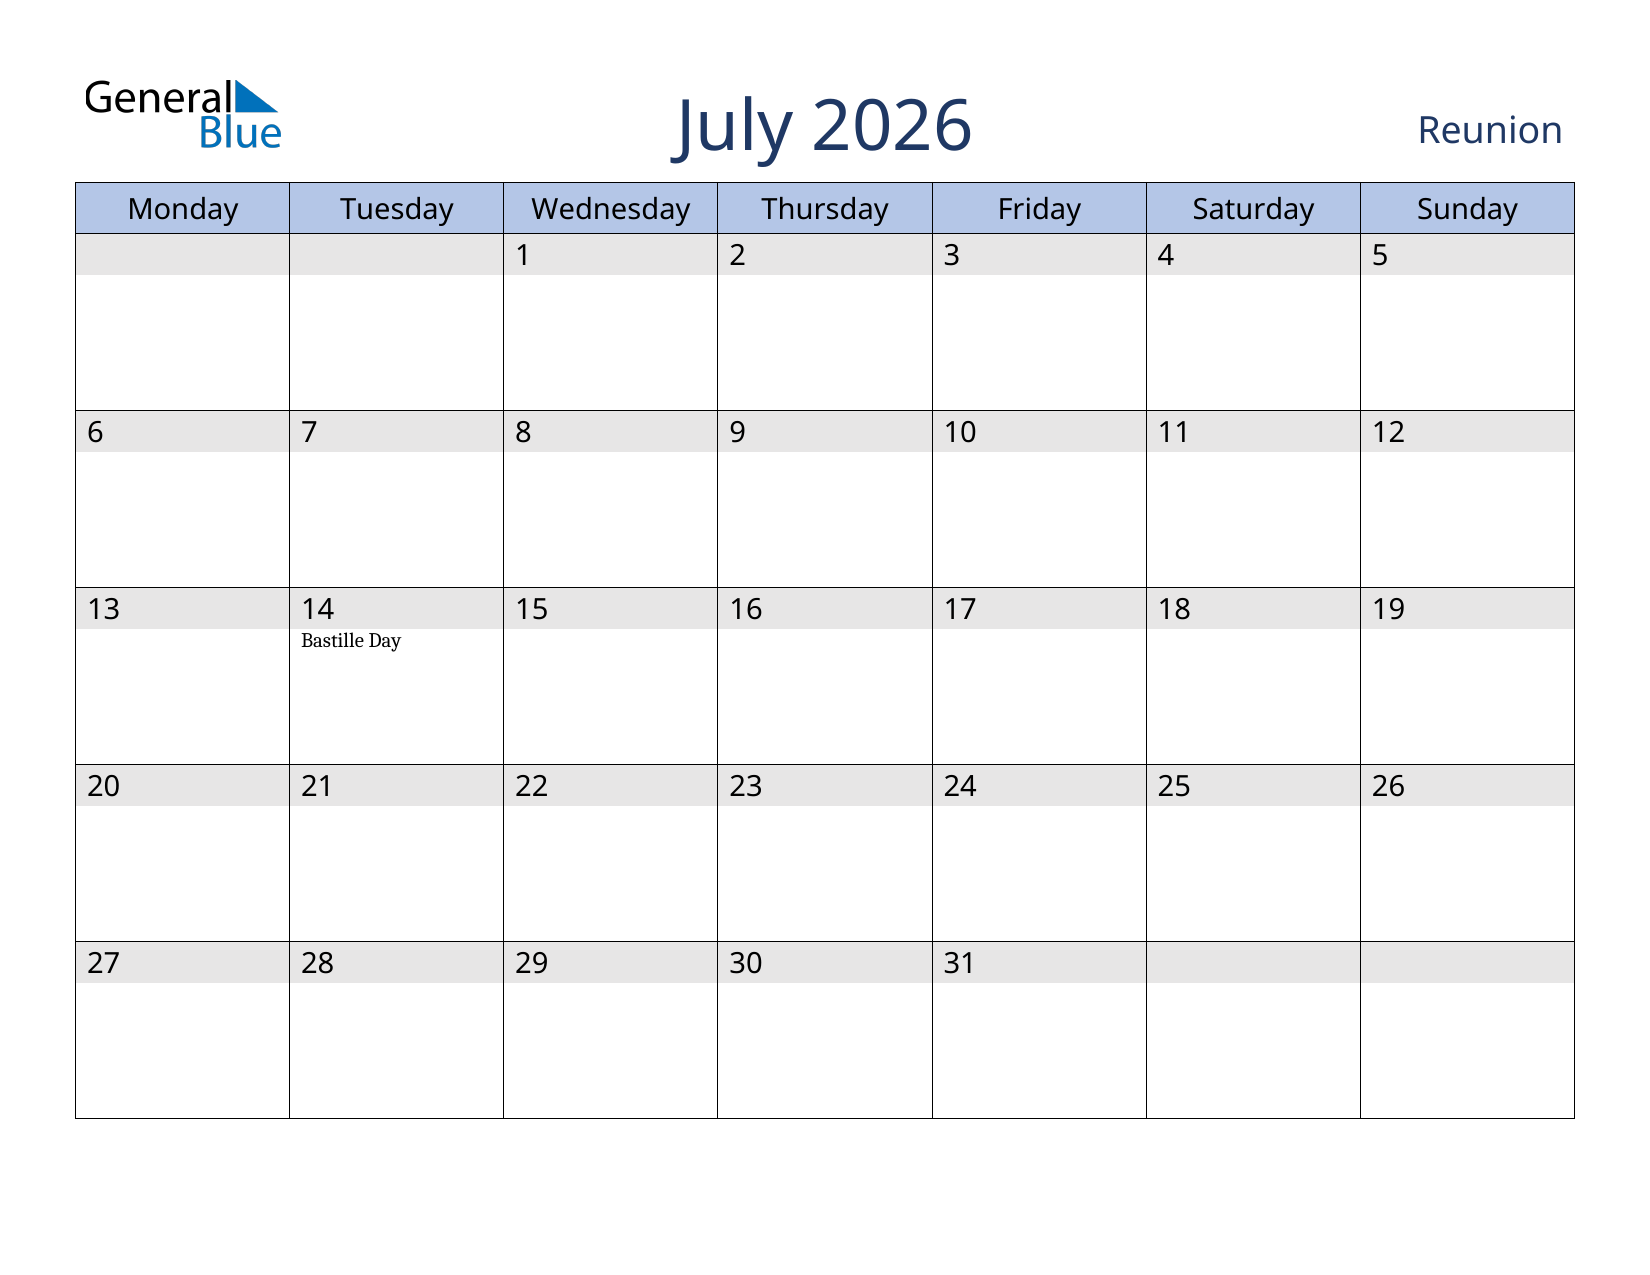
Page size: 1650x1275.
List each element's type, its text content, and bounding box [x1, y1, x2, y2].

table_cell 22 [504, 765, 717, 806]
table_cell Friday [933, 183, 1146, 233]
table_cell [718, 275, 932, 410]
table_cell Saturday [1147, 183, 1360, 233]
table_cell [1147, 275, 1360, 410]
table_cell Bastille Day [290, 629, 503, 764]
table_cell [933, 629, 1146, 764]
table_cell [933, 806, 1146, 941]
table_cell Wednesday [504, 183, 717, 233]
table_cell 5 [1361, 234, 1574, 275]
table_cell 31 [933, 942, 1146, 983]
table_cell 2 [718, 234, 932, 275]
table_cell [504, 275, 717, 410]
table_cell [933, 983, 1146, 1118]
table_cell [76, 983, 289, 1118]
table_cell Monday [76, 183, 289, 233]
table_cell [290, 275, 503, 410]
table_cell [290, 452, 503, 587]
table_cell 3 [933, 234, 1146, 275]
table_cell [76, 234, 289, 275]
table_cell [76, 452, 289, 587]
table_cell [504, 452, 717, 587]
table_cell 21 [290, 765, 503, 806]
table_cell [1147, 983, 1360, 1118]
picture [86, 80, 281, 148]
table_cell 6 [76, 411, 289, 452]
table_cell [933, 452, 1146, 587]
table_cell Thursday [718, 183, 932, 233]
table_cell 29 [504, 942, 717, 983]
table_cell [933, 275, 1146, 410]
table_cell 12 [1361, 411, 1574, 452]
table_cell [718, 983, 932, 1118]
table_header [76, 75, 503, 182]
table_cell [1361, 806, 1574, 941]
table_cell Sunday [1361, 183, 1574, 233]
table_cell [76, 629, 289, 764]
table_cell 8 [504, 411, 717, 452]
table_cell [504, 806, 717, 941]
table_cell [504, 629, 717, 764]
table_cell [718, 629, 932, 764]
table_cell [1361, 983, 1574, 1118]
table_cell 16 [718, 588, 932, 629]
table_cell Tuesday [290, 183, 503, 233]
table_cell [290, 234, 503, 275]
table_cell 24 [933, 765, 1146, 806]
table_header July 2026 [504, 75, 1146, 182]
table_cell 26 [1361, 765, 1574, 806]
table_cell 23 [718, 765, 932, 806]
table_cell 19 [1361, 588, 1574, 629]
table_cell [1147, 942, 1360, 983]
table_cell [1361, 942, 1574, 983]
table_cell [1147, 629, 1360, 764]
table_header Reunion [1146, 75, 1574, 182]
table_cell 28 [290, 942, 503, 983]
table_cell 10 [933, 411, 1146, 452]
table_cell [718, 452, 932, 587]
table_cell 9 [718, 411, 932, 452]
table_cell [1147, 806, 1360, 941]
table_cell 25 [1147, 765, 1360, 806]
table_cell [1361, 275, 1574, 410]
table_cell 27 [76, 942, 289, 983]
table_cell 30 [718, 942, 932, 983]
table_cell 15 [504, 588, 717, 629]
table_cell [76, 806, 289, 941]
table_cell 11 [1147, 411, 1360, 452]
table_cell [290, 983, 503, 1118]
table_cell [718, 806, 932, 941]
table_cell 4 [1147, 234, 1360, 275]
table_cell [290, 806, 503, 941]
table_cell [1147, 452, 1360, 587]
table_cell 17 [933, 588, 1146, 629]
table_cell 18 [1147, 588, 1360, 629]
table_cell [76, 275, 289, 410]
table_cell 1 [504, 234, 717, 275]
table_cell [504, 983, 717, 1118]
table_cell [1361, 452, 1574, 587]
table_cell 7 [290, 411, 503, 452]
table_cell [1361, 629, 1574, 764]
table_cell 13 [76, 588, 289, 629]
table_cell 14 [290, 588, 503, 629]
table_cell 20 [76, 765, 289, 806]
